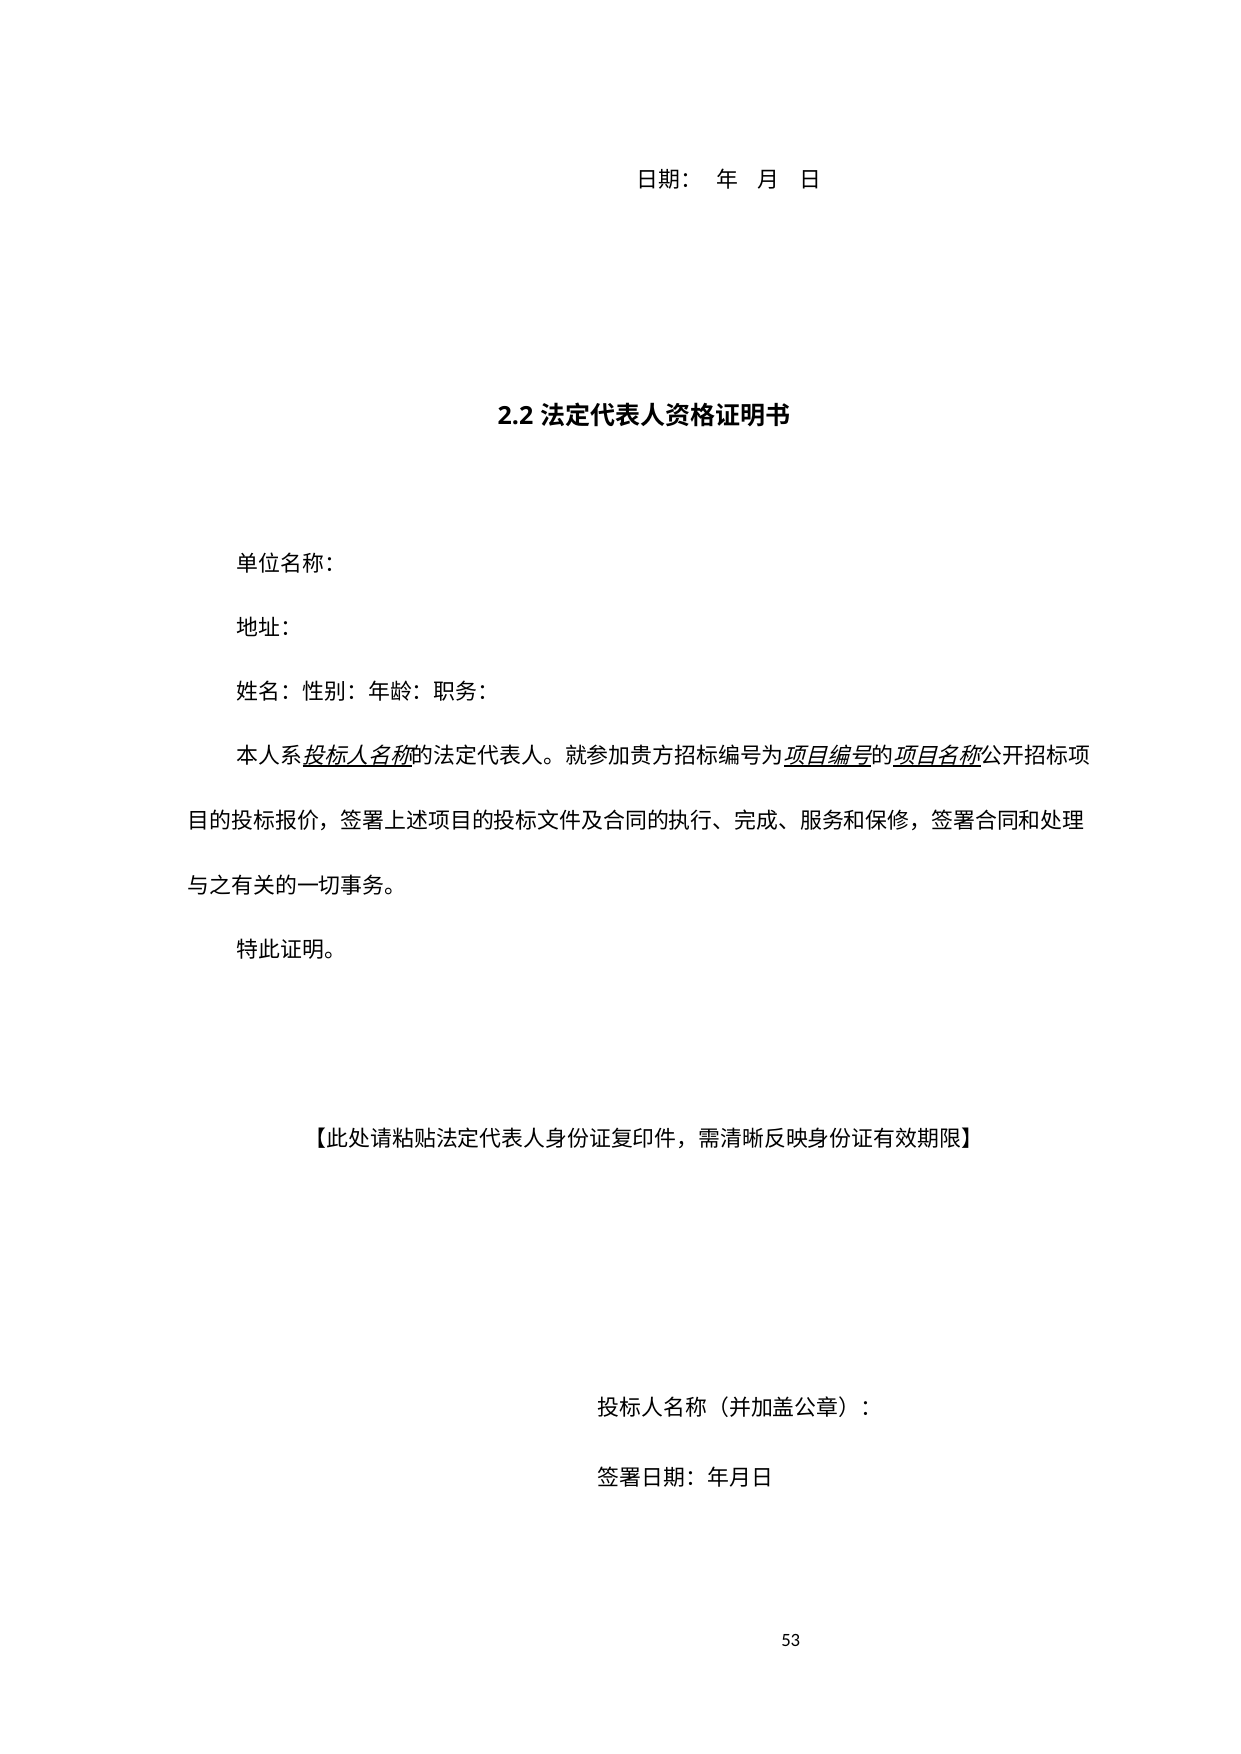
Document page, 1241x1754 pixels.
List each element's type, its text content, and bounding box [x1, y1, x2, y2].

text 【此处请粘贴法定代表人身份证复印件，需清晰反映身份证有效期限】 [131, 1121, 1100, 1153]
text 日期： 年 月 日 [187, 162, 1100, 194]
text 地址： [187, 609, 1100, 642]
text 特此证明。 [187, 932, 1100, 964]
text 投标人名称（并加盖公章）： [187, 1389, 1100, 1422]
text 签署日期：年月日 [187, 1460, 1100, 1492]
text 本人系投标人名称的法定代表人。就参加贵方招标编号为项目编号的项目名称公开招标项目的投标报价，签署上述项目的投标文件及合同的执行、完成、服务和保修，签署合同和处理与之有关的一切事务。 [187, 738, 1100, 900]
text 姓名：性别：年龄：职务： [187, 673, 1100, 706]
text 单位名称： [187, 545, 1100, 578]
text 2.2 法定代表人资格证明书 [187, 381, 1100, 446]
